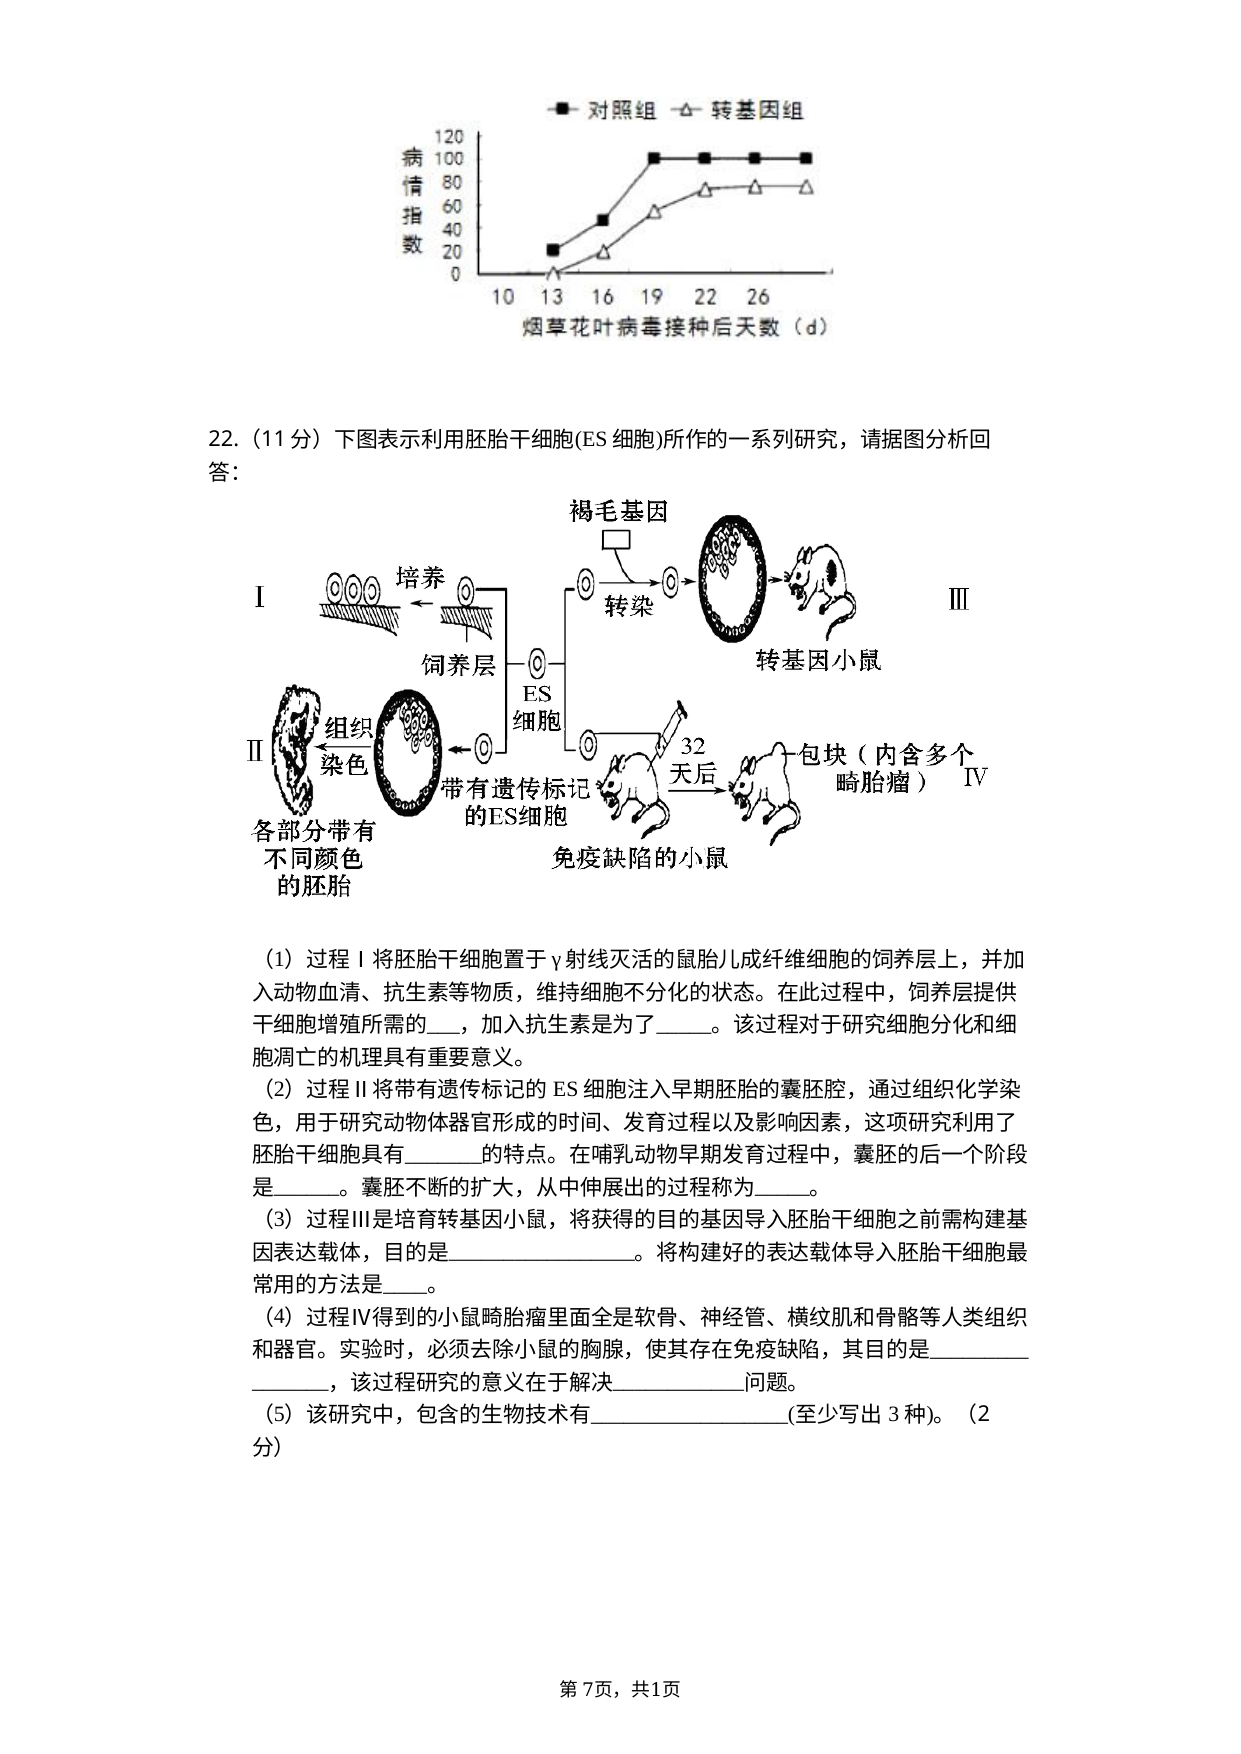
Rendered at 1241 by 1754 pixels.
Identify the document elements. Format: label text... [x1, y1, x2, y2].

picture [395, 97, 845, 341]
text （2）过程Ⅱ将带有遗传标记的 ES 细胞注入早期胚胎的囊胚腔，通过组织化学染色，用于研究动物体器官形成的时间、发育过程以及影响因素，这项研究利用了胚胎干细胞具有_______的特点。在哺乳动物早期发育过程中，囊胚的后一个阶段是______。囊胚不断的扩大，从中伸展出的过程称为_____。 [252, 1072, 1032, 1202]
text （5）该研究中，包含的生物技术有__________________(至少写出 3 种)。（2分） [252, 1397, 1032, 1462]
text （4）过程Ⅳ得到的小鼠畸胎瘤里面全是软骨、神经管、横纹肌和骨骼等人类组织和器官。实验时，必须去除小鼠的胸腺，使其存在免疫缺陷，其目的是________________，该过程研究的意义在于解决____________问题。 [252, 1299, 1032, 1397]
text （1）过程Ⅰ将胚胎干细胞置于γ射线灭活的鼠胎儿成纤维细胞的饲养层上，并加入动物血清、抗生素等物质，维持细胞不分化的状态。在此过程中，饲养层提供干细胞增殖所需的___，加入抗生素是为了_____。该过程对于研究细胞分化和细胞凋亡的机理具有重要意义。 [252, 942, 1032, 1072]
text （3）过程Ⅲ是培育转基因小鼠，将获得的目的基因导入胚胎干细胞之前需构建基因表达载体，目的是_________________。将构建好的表达载体导入胚胎干细胞最常用的方法是____。 [252, 1202, 1032, 1299]
picture [208, 487, 1007, 916]
